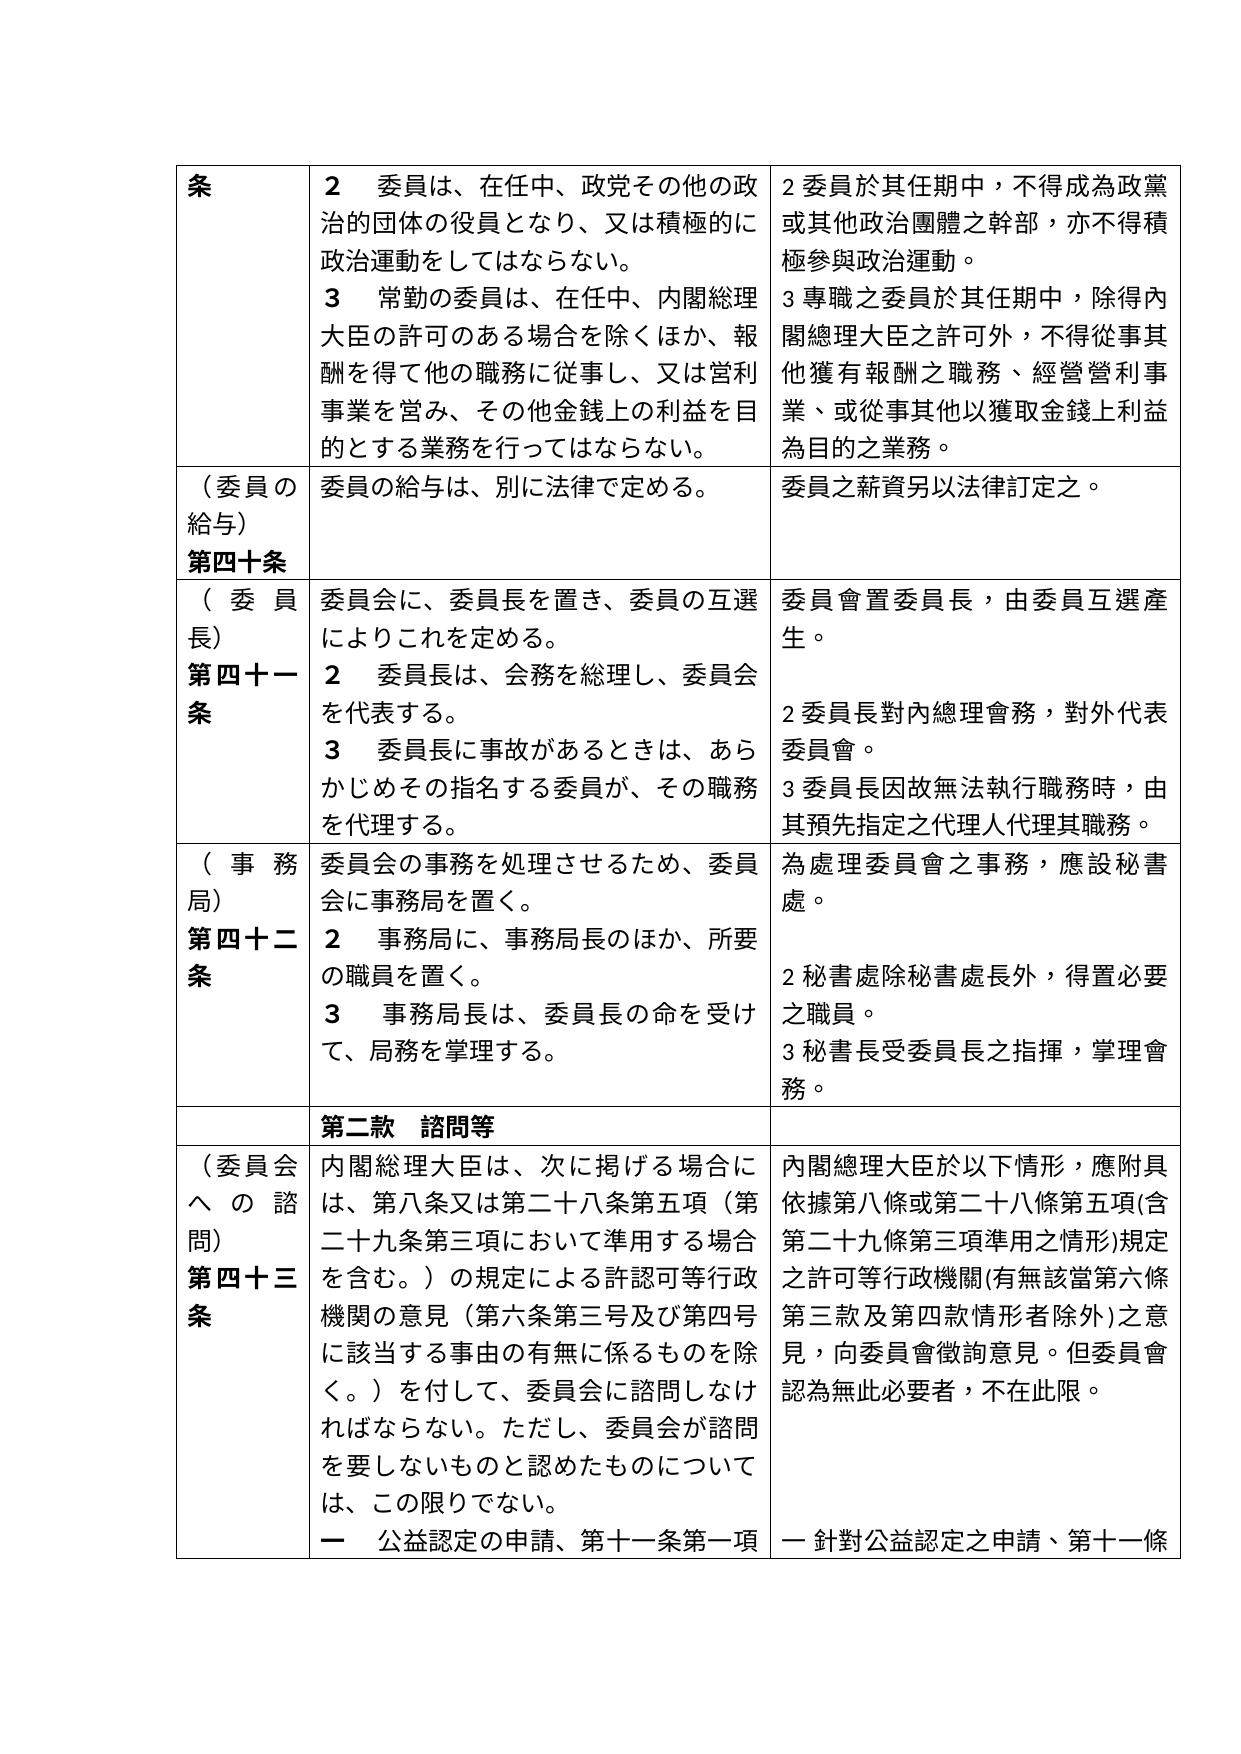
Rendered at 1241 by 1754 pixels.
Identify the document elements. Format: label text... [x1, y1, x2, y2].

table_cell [310, 1146, 770, 1558]
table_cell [771, 1146, 1180, 1558]
table_cell （事務局） 第四十二条 [177, 844, 309, 1106]
table_cell [771, 1107, 1180, 1145]
table_cell 為處理委員會之事務，應設秘書處。 2 秘書處除秘書處長外，得置必要之職員。 3 秘書長受委員長之指揮，掌理會務。 [771, 844, 1180, 1106]
table_cell [177, 1107, 309, 1145]
table_cell 委員之薪資另以法律訂定之。 [771, 467, 1180, 579]
table_cell 第二款 諮問等 [310, 1107, 770, 1145]
table_cell （委員会への諮問） 第四十三条 [177, 1146, 309, 1558]
table_cell 委員の給与は、別に法律で定める。 [310, 467, 770, 579]
table_cell 委員会に、委員長を置き、委員の互選によりこれを定める。 ２ 委員長は、会務を総理し、委員会を代表する。 ３ 委員長に事故があるときは、あらかじめその指名する委員が、その職務を代理する。 [310, 580, 770, 843]
table_cell （委員の服務） 第三十九条 [177, 166, 309, 466]
table_cell （委員の給与） 第四十条 [177, 467, 309, 579]
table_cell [771, 166, 1180, 466]
table_cell 委員会の事務を処理させるため、委員会に事務局を置く。 ２ 事務局に、事務局長のほか、所要の職員を置く。 ３ 事務局長は、委員長の命を受けて、局務を掌理する。 [310, 844, 770, 1106]
table_cell （委員長） 第四十一条 [177, 580, 309, 843]
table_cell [310, 166, 770, 466]
table_cell 委員會置委員長，由委員互選產生。 2委員長對內總理會務，對外代表委員會。 3 委員長因故無法執行職務時，由其預先指定之代理人代理其職務。 [771, 580, 1180, 843]
